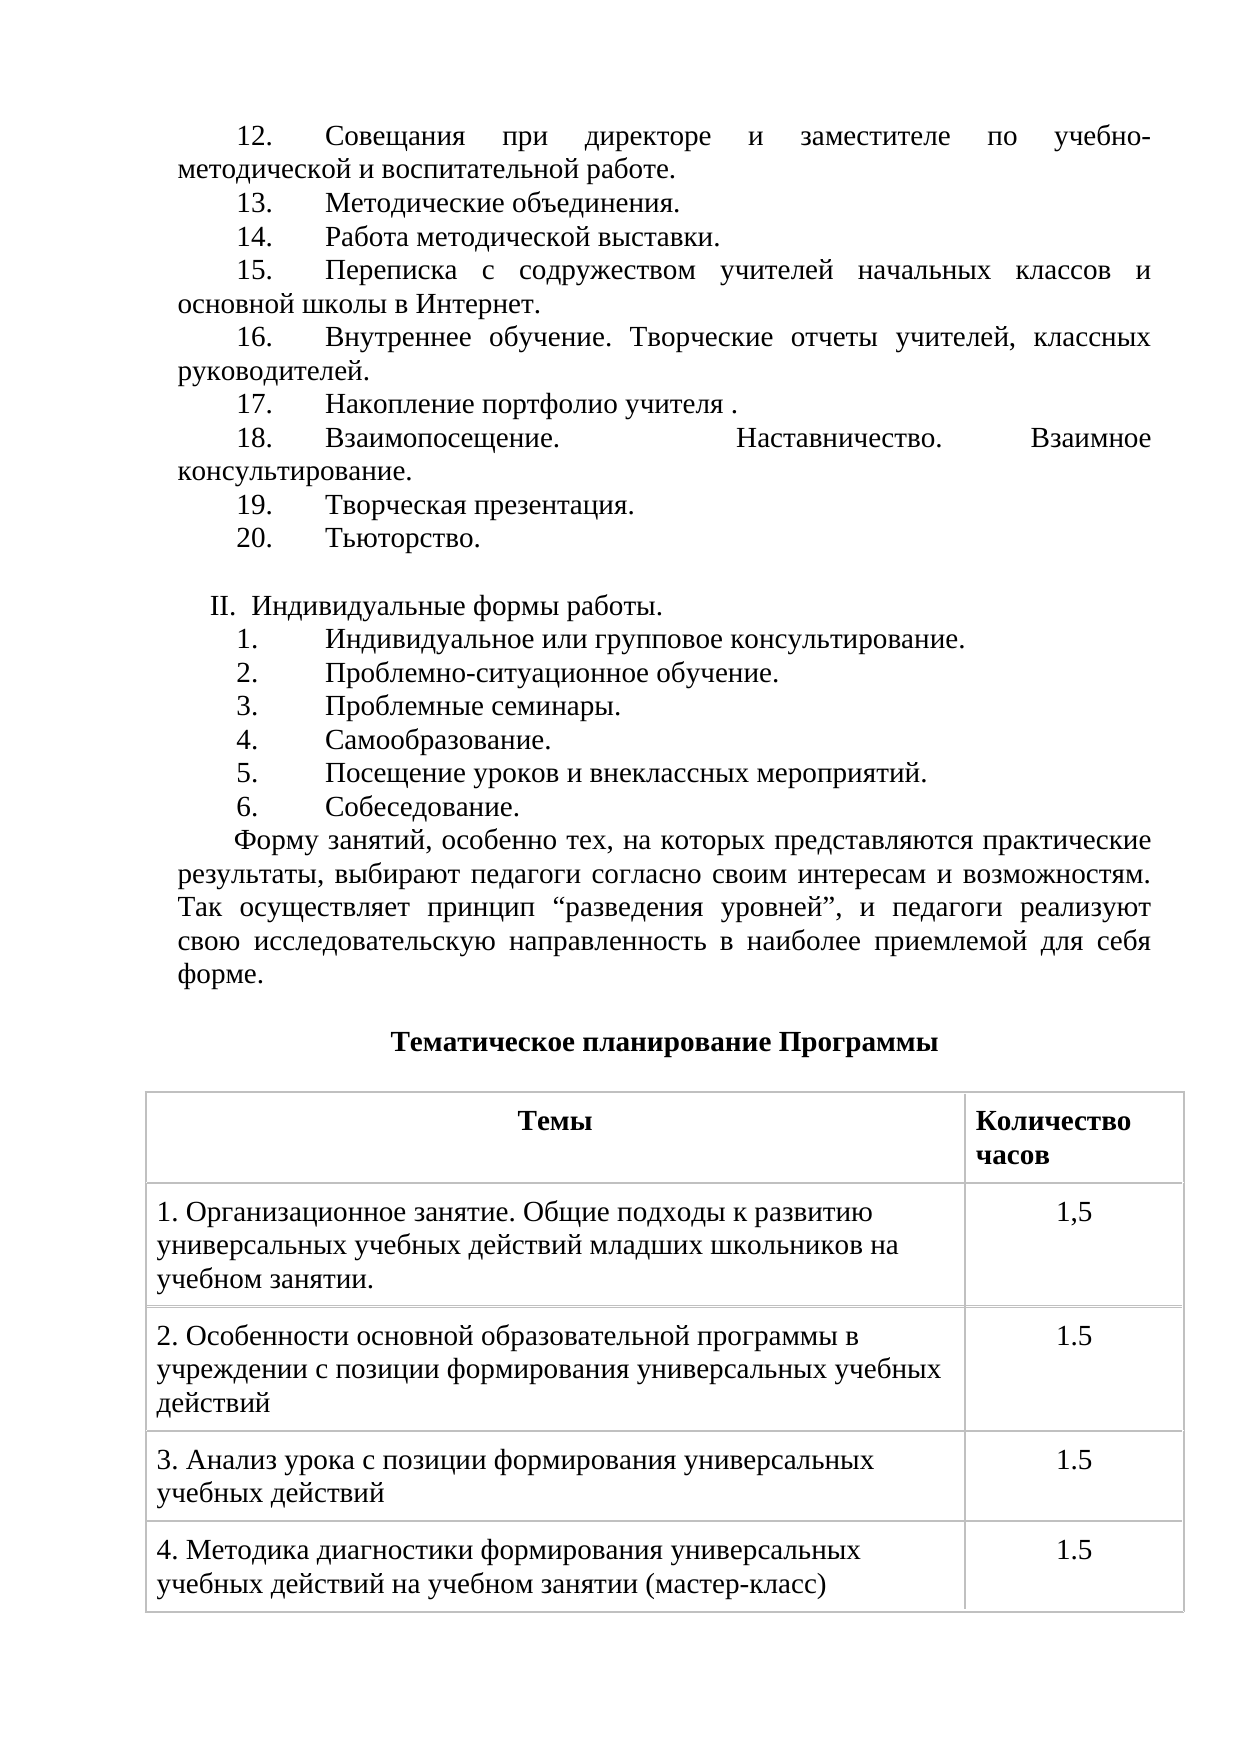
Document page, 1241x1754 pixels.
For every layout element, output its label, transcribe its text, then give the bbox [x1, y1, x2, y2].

list Работа методической выставки. [177, 219, 1152, 252]
table_cell 1. Организационное занятие. Общие подходы к развитию универсальных учебных действий младших школьников на учебном занятии. [147, 1184, 964, 1305]
text Тематическое планирование Программы [177, 1024, 1152, 1057]
list Переписка с содружеством учителей начальных классов и основной школы в Интернет. [177, 252, 1152, 319]
list Посещение уроков и внеклассных мероприятий. [177, 755, 1152, 789]
list Накопление портфолио учителя . [177, 386, 1152, 420]
list Индивидуальное или групповое консультирование. [177, 621, 1152, 655]
table_header Количество часов [966, 1093, 1183, 1181]
list Совещания при директоре и заместителе по учебно- методической и воспитательной работе. [177, 118, 1152, 185]
list Самообразование. [177, 722, 1152, 755]
list Взаимопосещение. Наставничество. Взаимное консультирование. [177, 420, 1152, 487]
text Форму занятий, особенно тех, на которых представляются практические результаты, выбирают педагоги согласно своим интересам и возможностям. Так осуществляет принцип “разведения уровней”, и педагоги реализуют свою исследовательскую направленность в наиболее приемлемой для себя форме. [177, 822, 1152, 990]
table_cell 3. Анализ урока с позиции формирования универсальных учебных действий [147, 1432, 964, 1520]
list Проблемно-ситуационное обучение. [177, 655, 1152, 688]
table_cell 4. Методика диагностики формирования универсальных учебных действий на учебном занятии (мастер-класс) [147, 1522, 965, 1611]
list Методические объединения. [177, 185, 1152, 219]
list Проблемные семинары. [177, 688, 1152, 722]
list Тьюторство. [177, 521, 1152, 554]
table_cell 2. Особенности основной образовательной программы в учреждении с позиции формирования универсальных учебных действий [147, 1308, 964, 1429]
list Индивидуальные формы работы. [177, 588, 1152, 621]
list Творческая презентация. [177, 487, 1152, 521]
table_cell 1,5 [966, 1181, 1183, 1305]
table_cell 1.5 [966, 1430, 1183, 1520]
list Собеседование. [177, 789, 1152, 822]
table_cell 1.5 [965, 1520, 1183, 1611]
list Внутреннее обучение. Творческие отчеты учителей, классных руководителей. [177, 319, 1152, 386]
table_cell 1.5 [966, 1305, 1183, 1429]
table_header Темы [147, 1093, 964, 1181]
